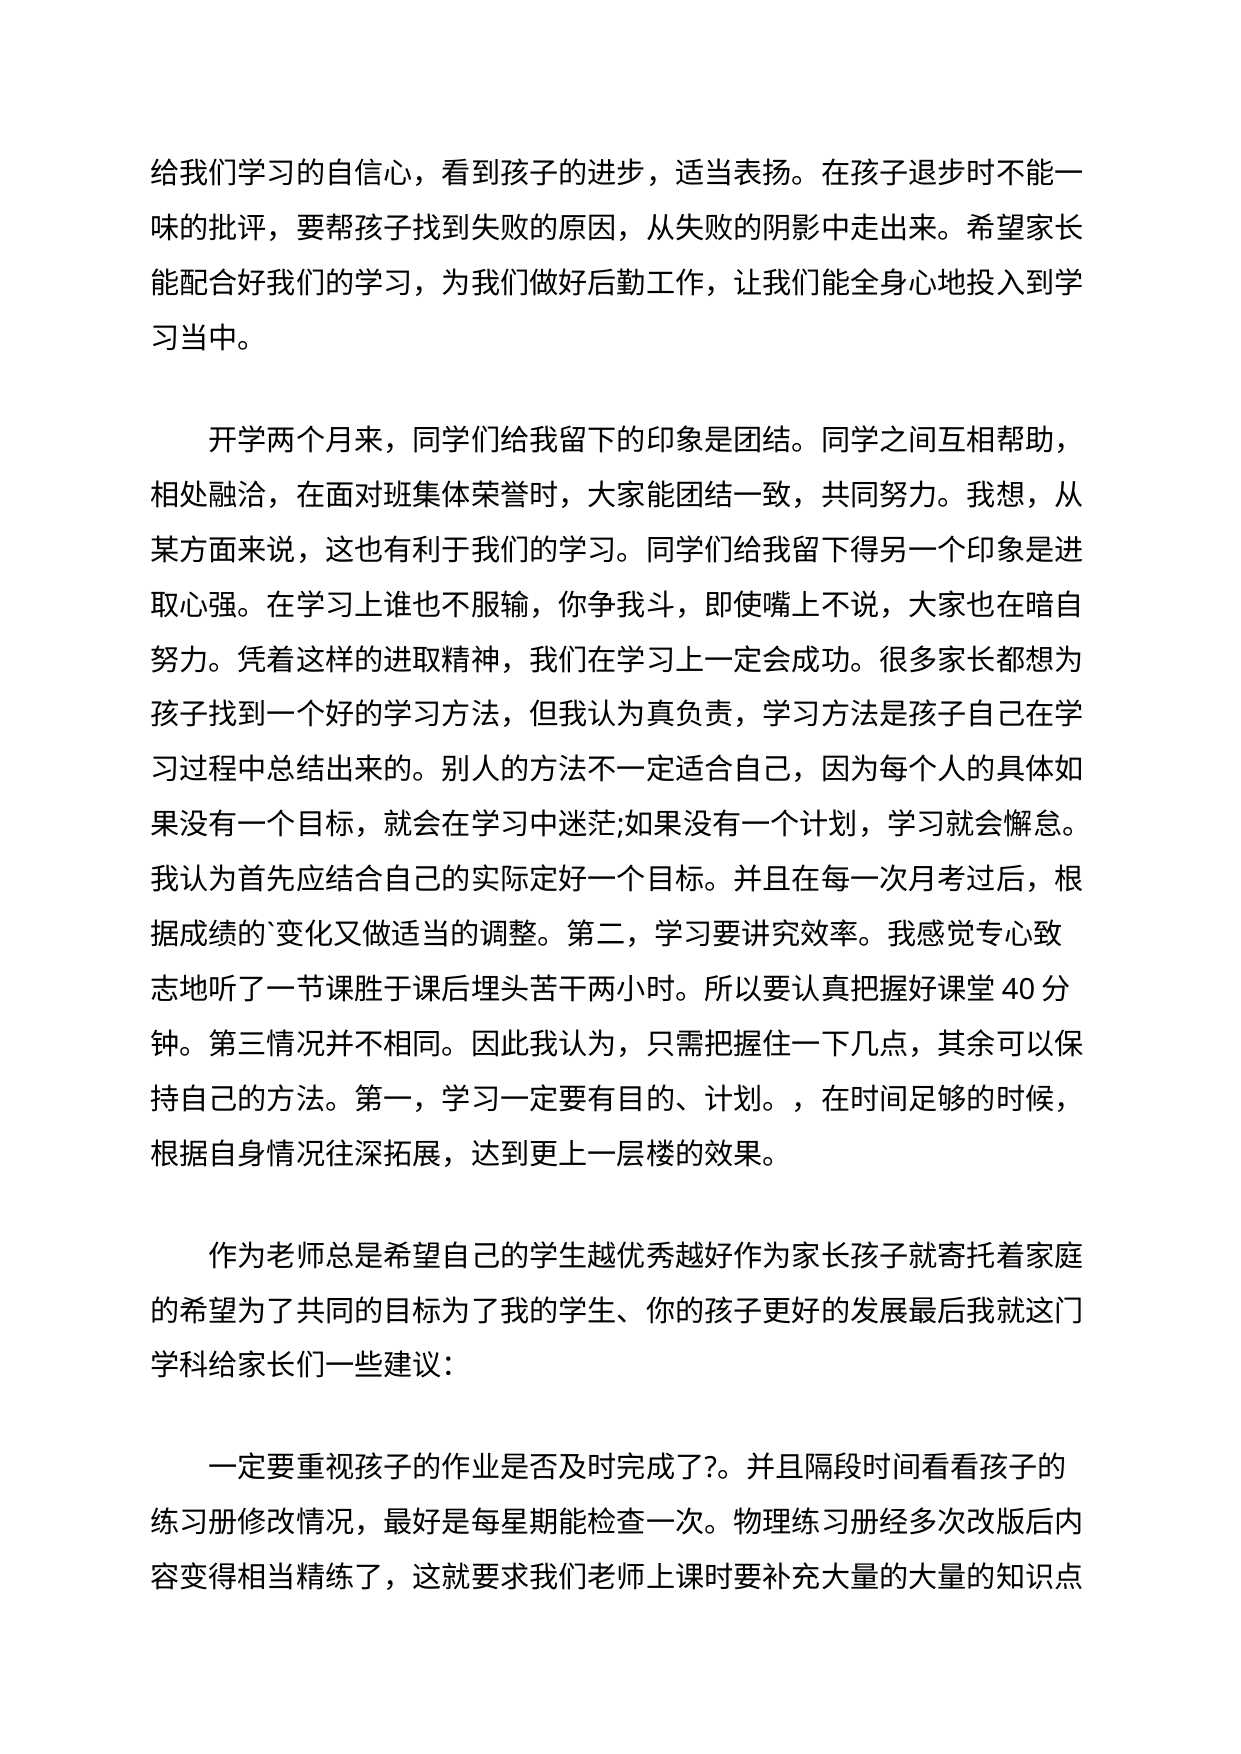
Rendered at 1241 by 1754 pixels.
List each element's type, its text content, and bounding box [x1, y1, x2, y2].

text 作为老师总是希望自己的学生越优秀越好作为家长孩子就寄托着家庭的希望为了共同的目标为了我的学生、你的孩子更好的发展最后我就这门学科给家长们一些建议： [150, 1232, 1090, 1384]
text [150, 1444, 1090, 1596]
text 开学两个月来，同学们给我留下的印象是团结。同学之间互相帮助，相处融洽，在面对班集体荣誉时，大家能团结一致，共同努力。我想，从某方面来说，这也有利于我们的学习。同学们给我留下得另一个印象是进取心强。在学习上谁也不服输，你争我斗，即使嘴上不说，大家也在暗自努力。凭着这样的进取精神，我们在学习上一定会成功。很多家长都想为孩子找到一个好的学习方法，但我认为真负责，学习方法是孩子自己在学习过程中总结出来的。别人的方法不一定适合自己，因为每个人的具体如果没有一个目标，就会在学习中迷茫;如果没有一个计划，学习就会懈怠。我认为首先应结合自己的实际定好一个目标。并且在每一次月考过后，根据成绩的`变化又做适当的调整。第二，学习要讲究效率。我感觉专心致志地听了一节课胜于课后埋头苦干两小时。所以要认真把握好课堂40分钟。第三情况并不相同。因此我认为，只需把握住一下几点，其余可以保持自己的方法。第一，学习一定要有目的、计划。，在时间足够的时候，根据自身情况往深拓展，达到更上一层楼的效果。 [150, 416, 1090, 1173]
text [150, 150, 1090, 357]
